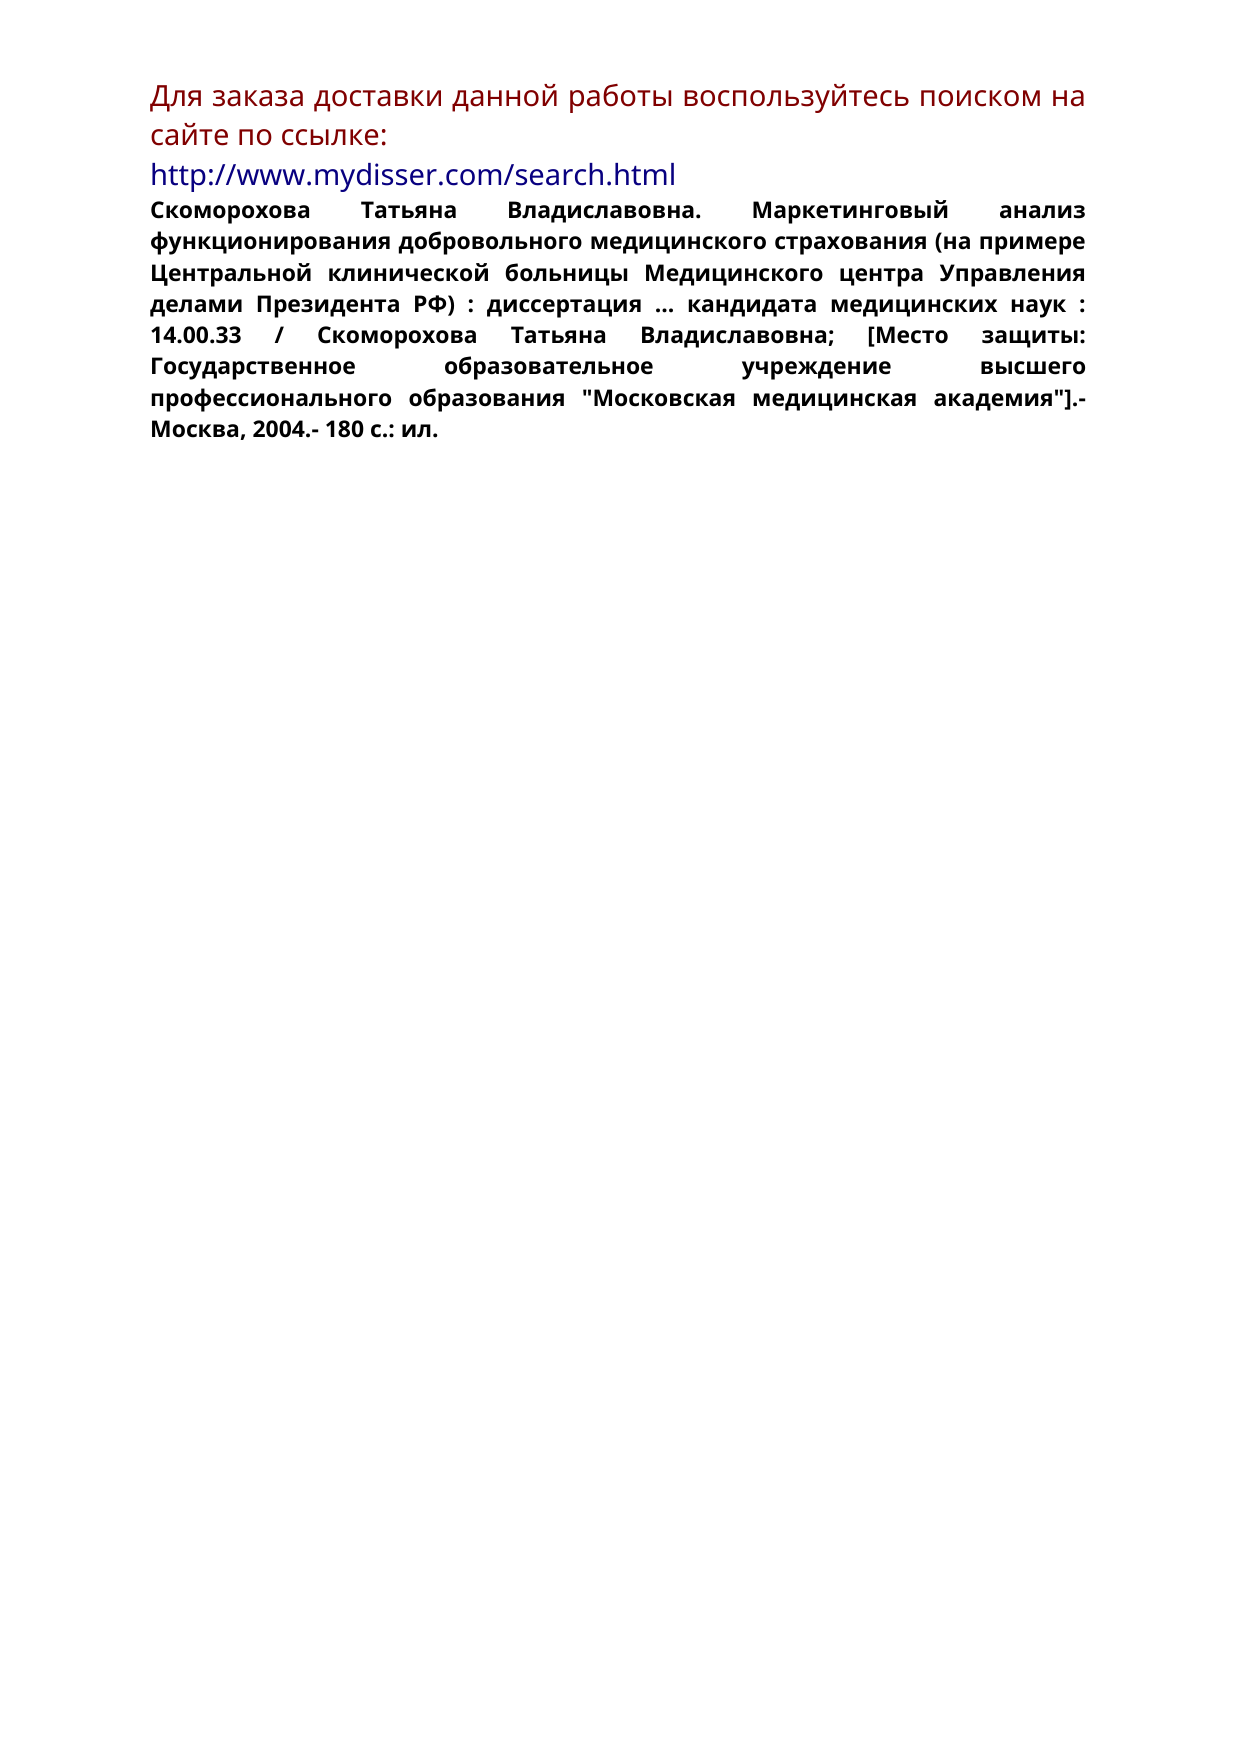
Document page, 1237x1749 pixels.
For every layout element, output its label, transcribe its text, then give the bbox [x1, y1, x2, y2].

text Скоморохова Татьяна Владиславовна. Маркетинговый анализ функционирования добровольного медицинского страхования (на примере Центральной клинической больницы Медицинского центра Управления делами Президента РФ) : диссертация ... кандидата медицинских наук : 14.00.33 / Скоморохова Татьяна Владиславовна; [Место защиты: Государственное образовательное учреждение высшего профессионального образования "Московская медицинская академия"].- Москва, 2004.- 180 с.: ил. [150, 194, 1086, 444]
